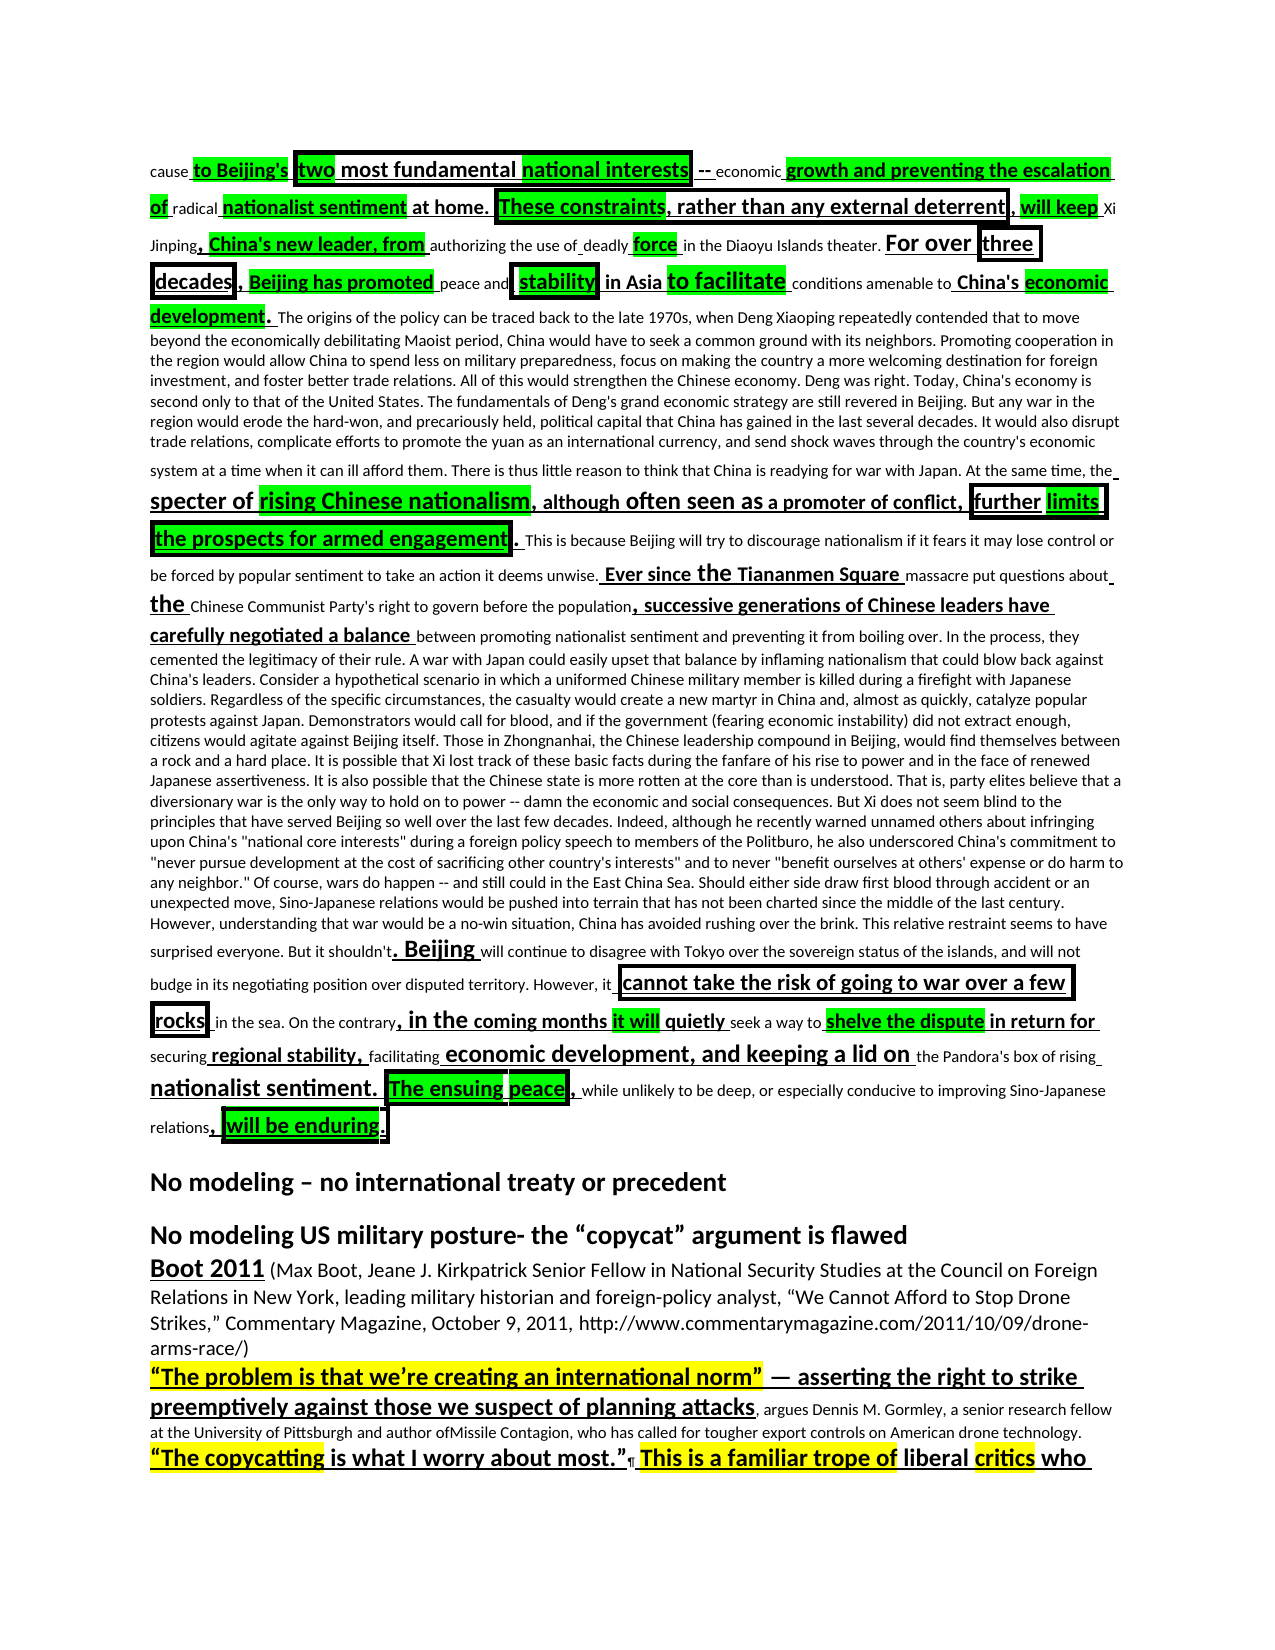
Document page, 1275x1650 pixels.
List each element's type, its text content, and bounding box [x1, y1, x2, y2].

subtitle No modeling US military posture- the “copycat” argument is flawed [150, 1218, 1125, 1252]
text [150, 1361, 1125, 1473]
subtitle No modeling – no international treaty or precedent [150, 1165, 1125, 1198]
text Boot 2011 (Max Boot, Jeane J. Kirkpatrick Senior Fellow in National Security Studies at the Council on Foreign Relations in New York, leading military historian and foreign-policy analyst, “We Cannot Afford to Stop Drone Strikes,” Commentary Magazine, October 9, 2011, http://www.commentarymagazine.com/2011/10/09/drone-arms-race/) [150, 1252, 1125, 1361]
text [150, 150, 1125, 1144]
